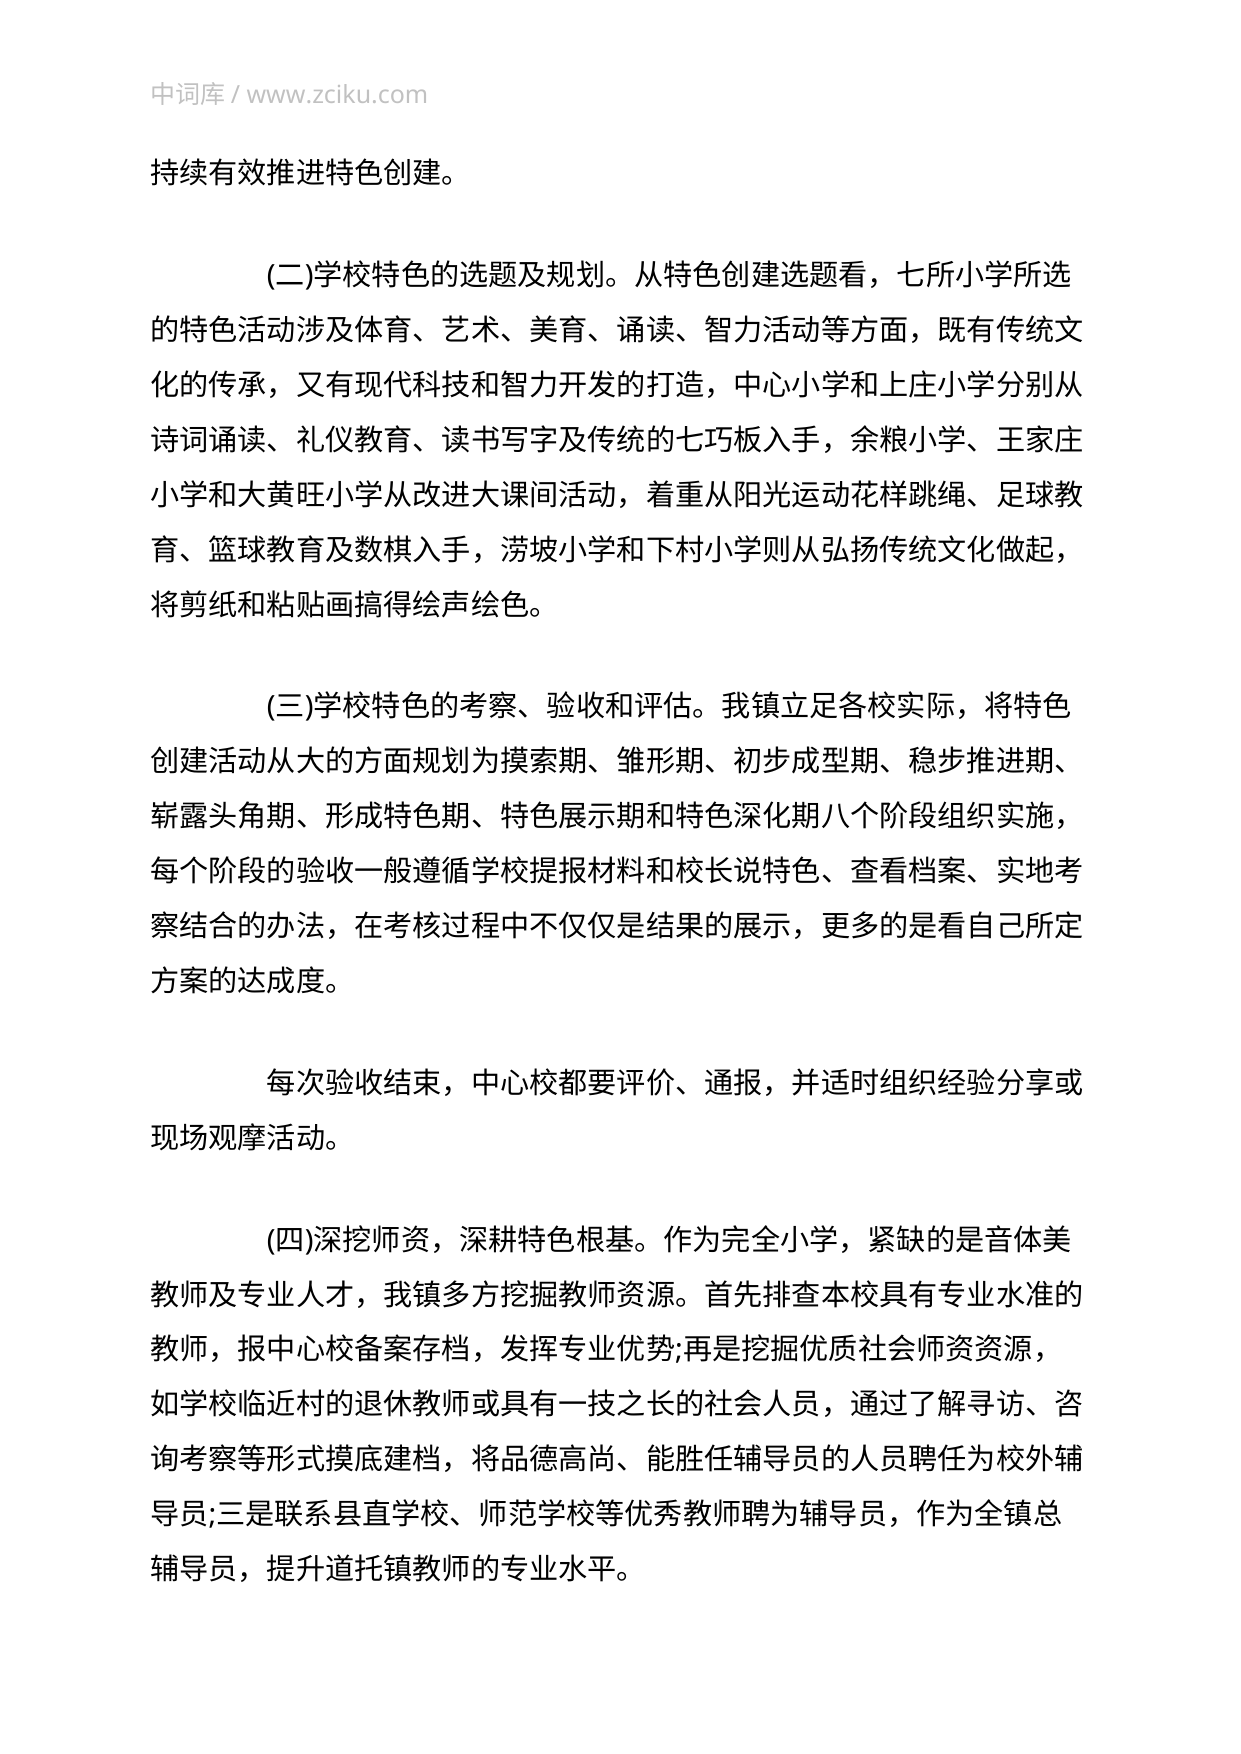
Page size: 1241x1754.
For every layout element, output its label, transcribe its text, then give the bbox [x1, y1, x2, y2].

text (三)学校特色的考察、验收和评估。我镇立足各校实际，将特色创建活动从大的方面规划为摸索期、雏形期、初步成型期、稳步推进期、崭露头角期、形成特色期、特色展示期和特色深化期八个阶段组织实施，每个阶段的验收一般遵循学校提报材料和校长说特色、查看档案、实地考察结合的办法，在考核过程中不仅仅是结果的展示，更多的是看自己所定方案的达成度。 [150, 683, 1090, 1000]
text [150, 150, 1090, 192]
text 每次验收结束，中心校都要评价、通报，并适时组织经验分享或现场观摩活动。 [150, 1059, 1090, 1157]
text (二)学校特色的选题及规划。从特色创建选题看，七所小学所选的特色活动涉及体育、艺术、美育、诵读、智力活动等方面，既有传统文化的传承，又有现代科技和智力开发的打造，中心小学和上庄小学分别从诗词诵读、礼仪教育、读书写字及传统的七巧板入手，余粮小学、王家庄小学和大黄旺小学从改进大课间活动，着重从阳光运动花样跳绳、足球教育、篮球教育及数棋入手，涝坡小学和下村小学则从弘扬传统文化做起，将剪纸和粘贴画搞得绘声绘色。 [150, 252, 1090, 623]
text (四)深挖师资，深耕特色根基。作为完全小学，紧缺的是音体美教师及专业人才，我镇多方挖掘教师资源。首先排查本校具有专业水准的教师，报中心校备案存档，发挥专业优势;再是挖掘优质社会师资资源，如学校临近村的退休教师或具有一技之长的社会人员，通过了解寻访、咨询考察等形式摸底建档，将品德高尚、能胜任辅导员的人员聘任为校外辅导员;三是联系县直学校、师范学校等优秀教师聘为辅导员，作为全镇总辅导员，提升道托镇教师的专业水平。 [150, 1216, 1090, 1588]
